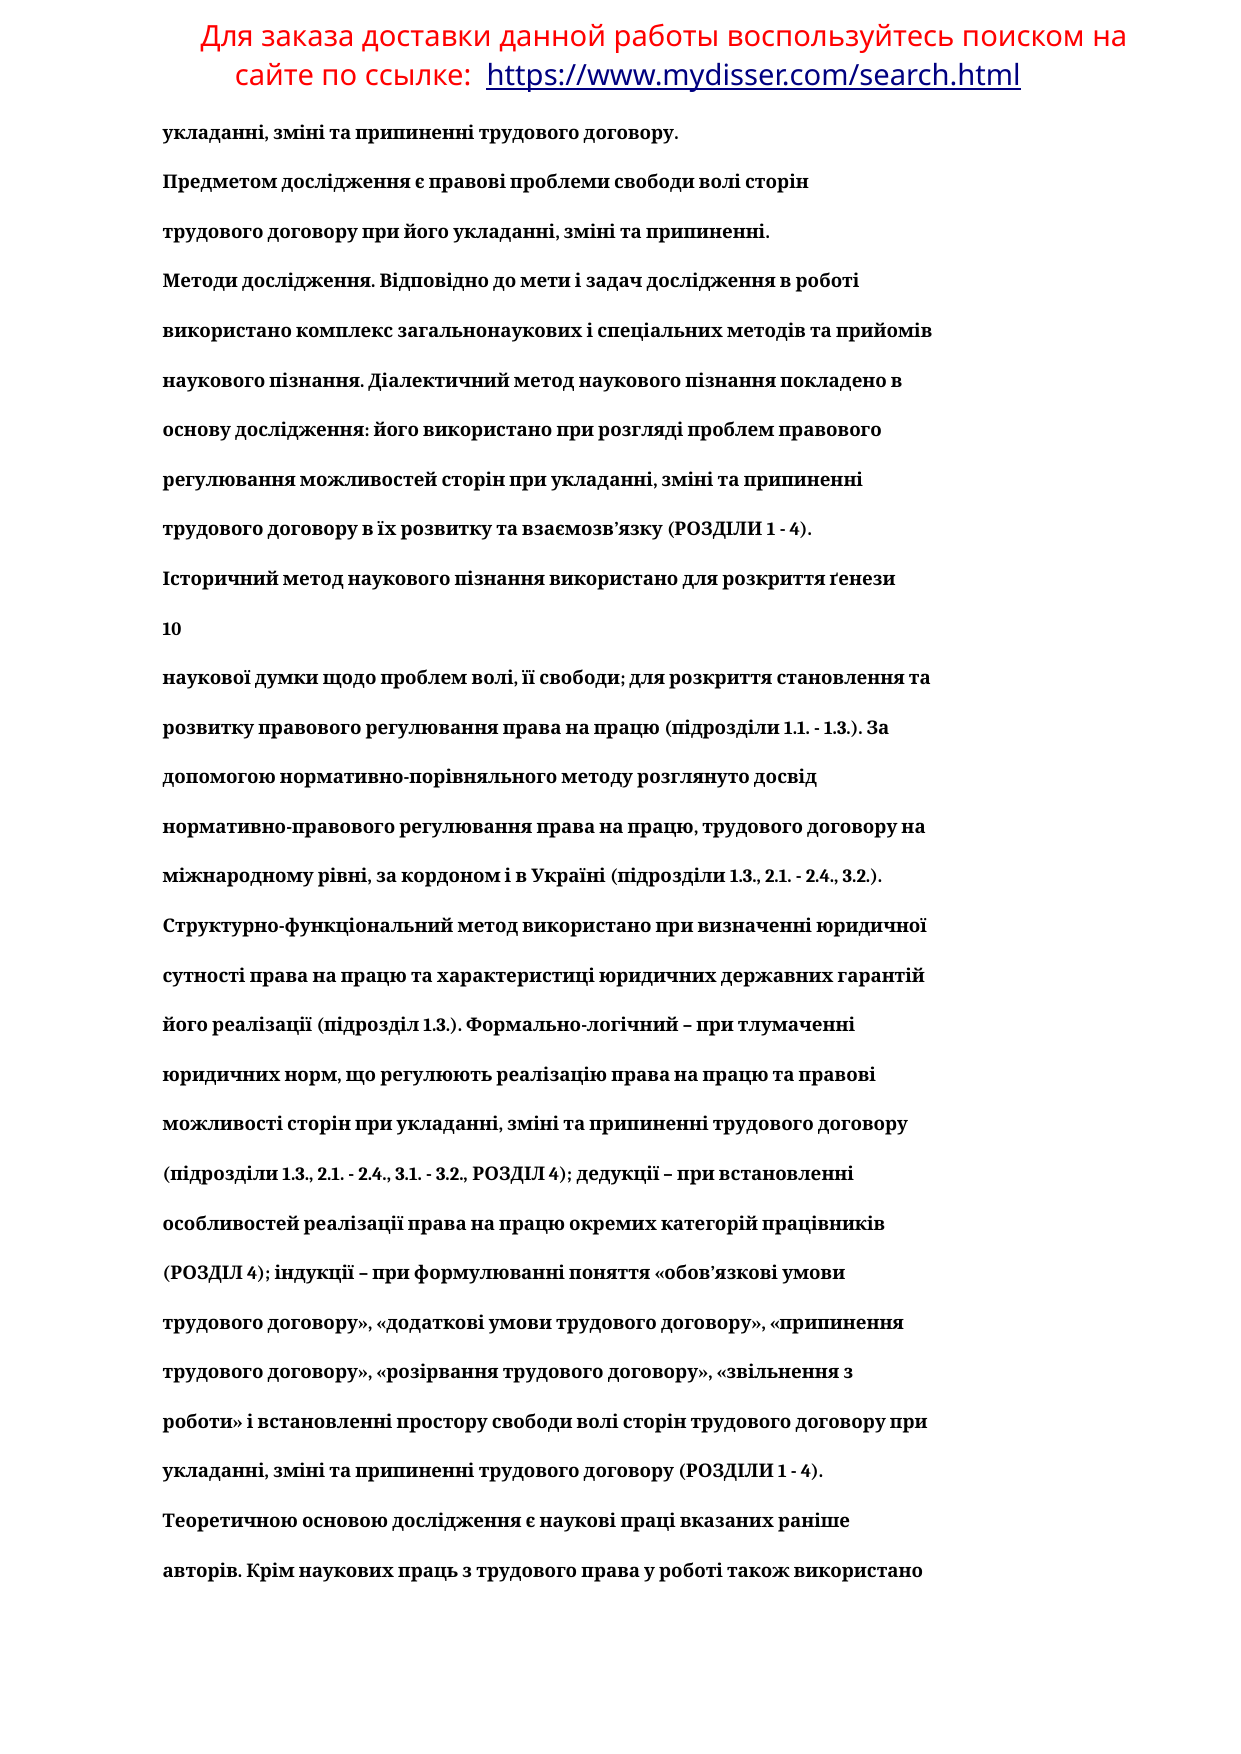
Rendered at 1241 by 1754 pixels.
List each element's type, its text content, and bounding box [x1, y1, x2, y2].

text Структурно-функціональний метод використано при визначенні юридичної [103, 908, 1152, 937]
text (РОЗДІЛ 4); індукції – при формулюванні поняття «обов’язкові умови [103, 1255, 1152, 1284]
text особливостей реалізації права на працю окремих категорій працівників [103, 1206, 1152, 1234]
text трудового договору в їх розвитку та взаємозв’язку (РОЗДІЛИ 1 - 4). [103, 512, 1152, 540]
text трудового договору», «розірвання трудового договору», «звільнення з [103, 1354, 1152, 1383]
text Методи дослідження. Відповідно до мети і задач дослідження в роботі [103, 264, 1152, 292]
text сутності права на працю та характеристиці юридичних державних гарантій [103, 958, 1152, 987]
text розвитку правового регулювання права на працю (підрозділи 1.1. - 1.3.). За [103, 710, 1152, 739]
text міжнародному рівні, за кордоном і в Україні (підрозділи 1.3., 2.1. - 2.4., 3.2.). [103, 859, 1152, 887]
text можливості сторін при укладанні, зміні та припиненні трудового договору [103, 1107, 1152, 1135]
text трудового договору», «додаткові умови трудового договору», «припинення [103, 1305, 1152, 1334]
text наукової думки щодо проблем волі, її свободи; для розкриття становлення та [103, 660, 1152, 689]
text Теоретичною основою дослідження є наукові праці вказаних раніше [103, 1503, 1152, 1532]
text (підрозділи 1.3., 2.1. - 2.4., 3.1. - 3.2., РОЗДІЛ 4); дедукції – при встановленні [103, 1156, 1152, 1185]
text трудового договору при його укладанні, зміні та припиненні. [103, 214, 1152, 243]
text допомогою нормативно-порівняльного методу розглянуто досвід [103, 759, 1152, 788]
text укладанні, зміні та припиненні трудового договору (РОЗДІЛИ 1 - 4). [103, 1454, 1152, 1482]
text Історичний метод наукового пізнання використано для розкриття ґенези [103, 561, 1152, 590]
text Предметом дослідження є правові проблеми свободи волі сторін [103, 164, 1152, 193]
text юридичних норм, що регулюють реалізацію права на працю та правові [103, 1057, 1152, 1086]
text його реалізації (підрозділ 1.3.). Формально-логічний – при тлумаченні [103, 1007, 1152, 1036]
text використано комплекс загальнонаукових і спеціальних методів та прийомів [103, 313, 1152, 342]
text укладанні, зміні та припиненні трудового договору. [103, 115, 1152, 144]
text регулювання можливостей сторін при укладанні, зміні та припиненні [103, 462, 1152, 491]
text наукового пізнання. Діалектичний метод наукового пізнання покладено в [103, 363, 1152, 392]
text авторів. Крім наукових праць з трудового права у роботі також використано [103, 1553, 1152, 1582]
text роботи» і встановленні простору свободи волі сторін трудового договору при [103, 1404, 1152, 1433]
text нормативно-правового регулювання права на працю, трудового договору на [103, 809, 1152, 838]
text 10 [103, 611, 1152, 639]
text основу дослідження: його використано при розгляді проблем правового [103, 412, 1152, 441]
